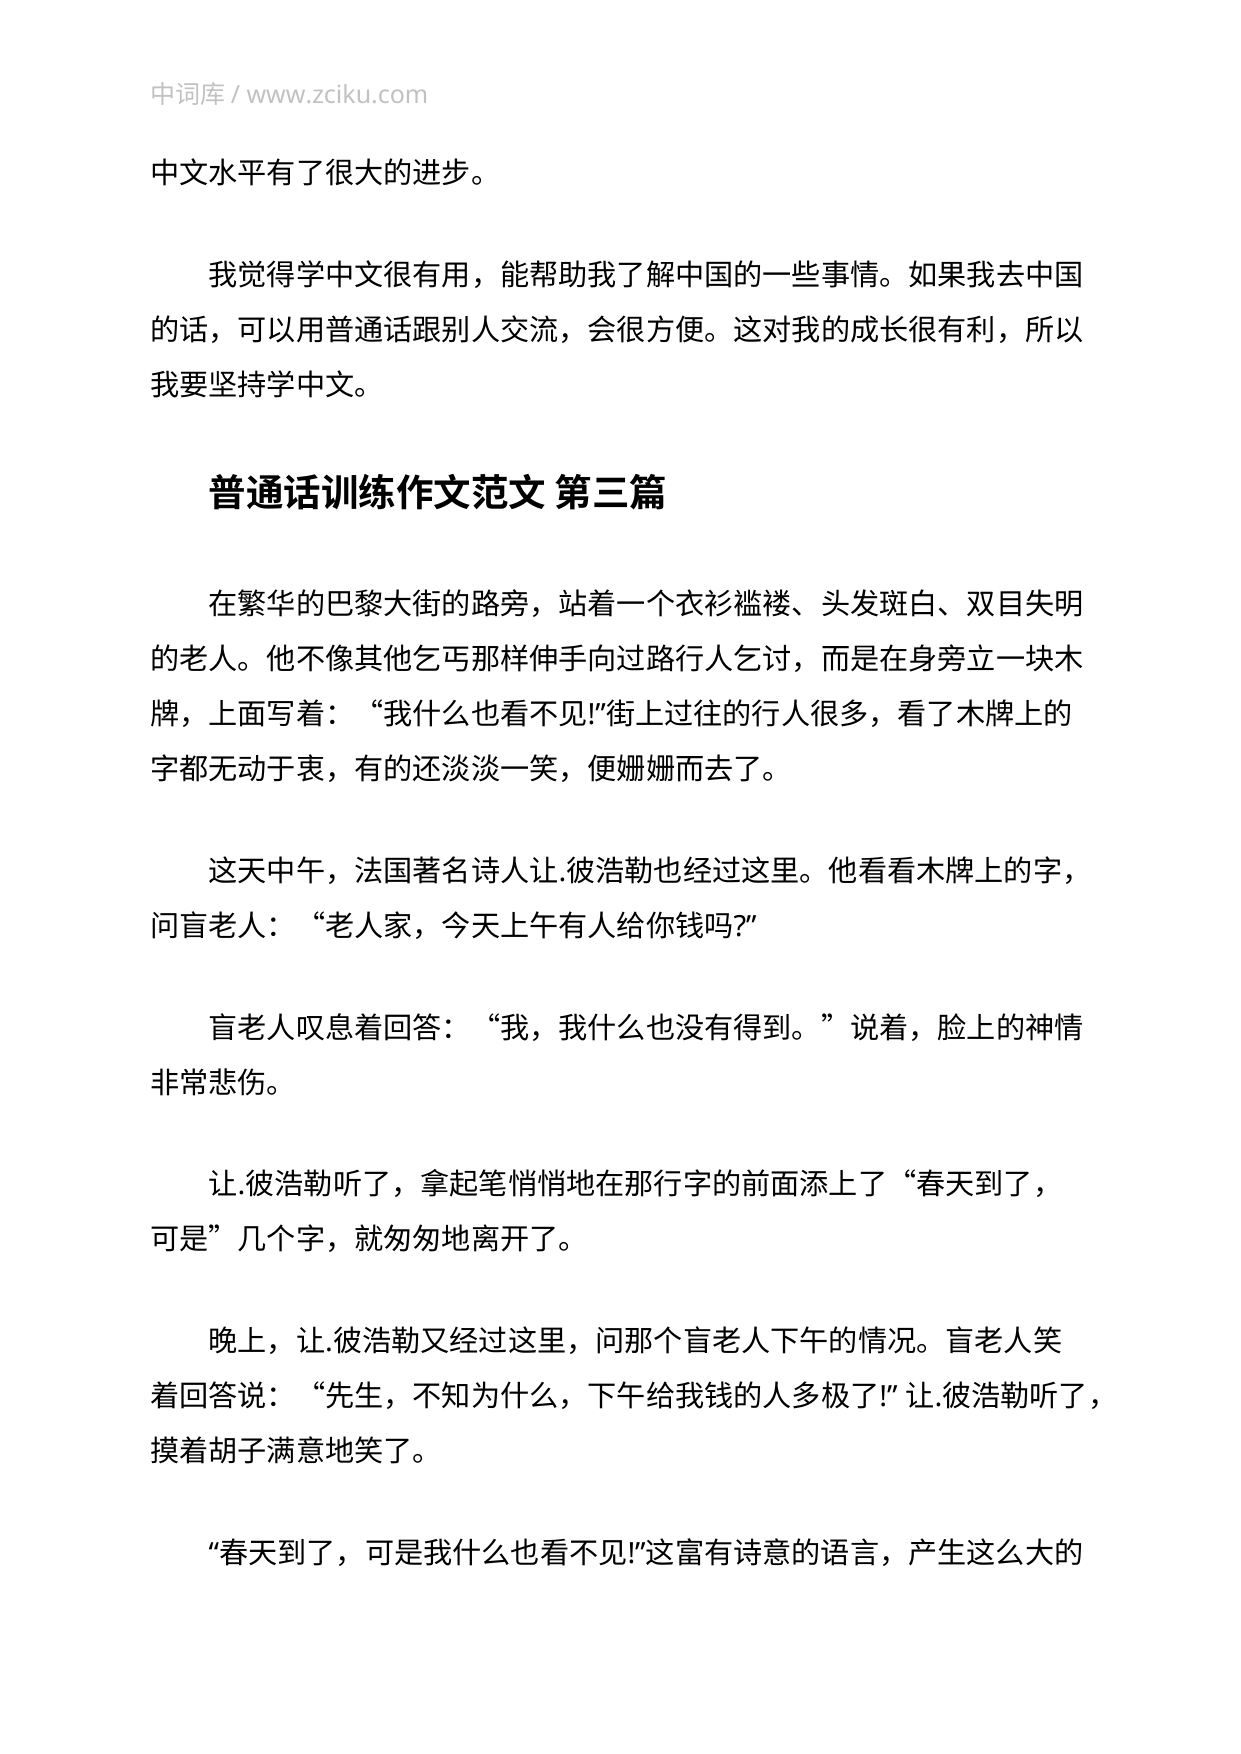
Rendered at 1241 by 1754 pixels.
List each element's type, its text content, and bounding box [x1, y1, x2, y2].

text 在繁华的巴黎大街的路旁，站着一个衣衫褴褛、头发斑白、双目失明的老人。他不像其他乞丐那样伸手向过路行人乞讨，而是在身旁立一块木牌，上面写着：“我什么也看不见!”街上过往的行人很多，看了木牌上的字都无动于衷，有的还淡淡一笑，便姗姗而去了。 [150, 581, 1090, 788]
text 盲老人叹息着回答：“我，我什么也没有得到。”说着，脸上的神情非常悲伤。 [150, 1004, 1090, 1101]
text 普通话训练作文范文 第三篇 [150, 463, 1090, 518]
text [150, 1529, 1090, 1572]
text 让.彼浩勒听了，拿起笔悄悄地在那行字的前面添上了“春天到了，可是”几个字，就匆匆地离开了。 [150, 1161, 1090, 1258]
text 我觉得学中文很有用，能帮助我了解中国的一些事情。如果我去中国的话，可以用普通话跟别人交流，会很方便。这对我的成长很有利，所以我要坚持学中文。 [150, 252, 1090, 404]
text 晚上，让.彼浩勒又经过这里，问那个盲老人下午的情况。盲老人笑着回答说：“先生，不知为什么，下午给我钱的人多极了!” 让.彼浩勒听了，摸着胡子满意地笑了。 [150, 1318, 1090, 1470]
text 这天中午，法国著名诗人让.彼浩勒也经过这里。他看看木牌上的字，问盲老人：“老人家，今天上午有人给你钱吗?” [150, 847, 1090, 945]
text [150, 150, 1090, 192]
